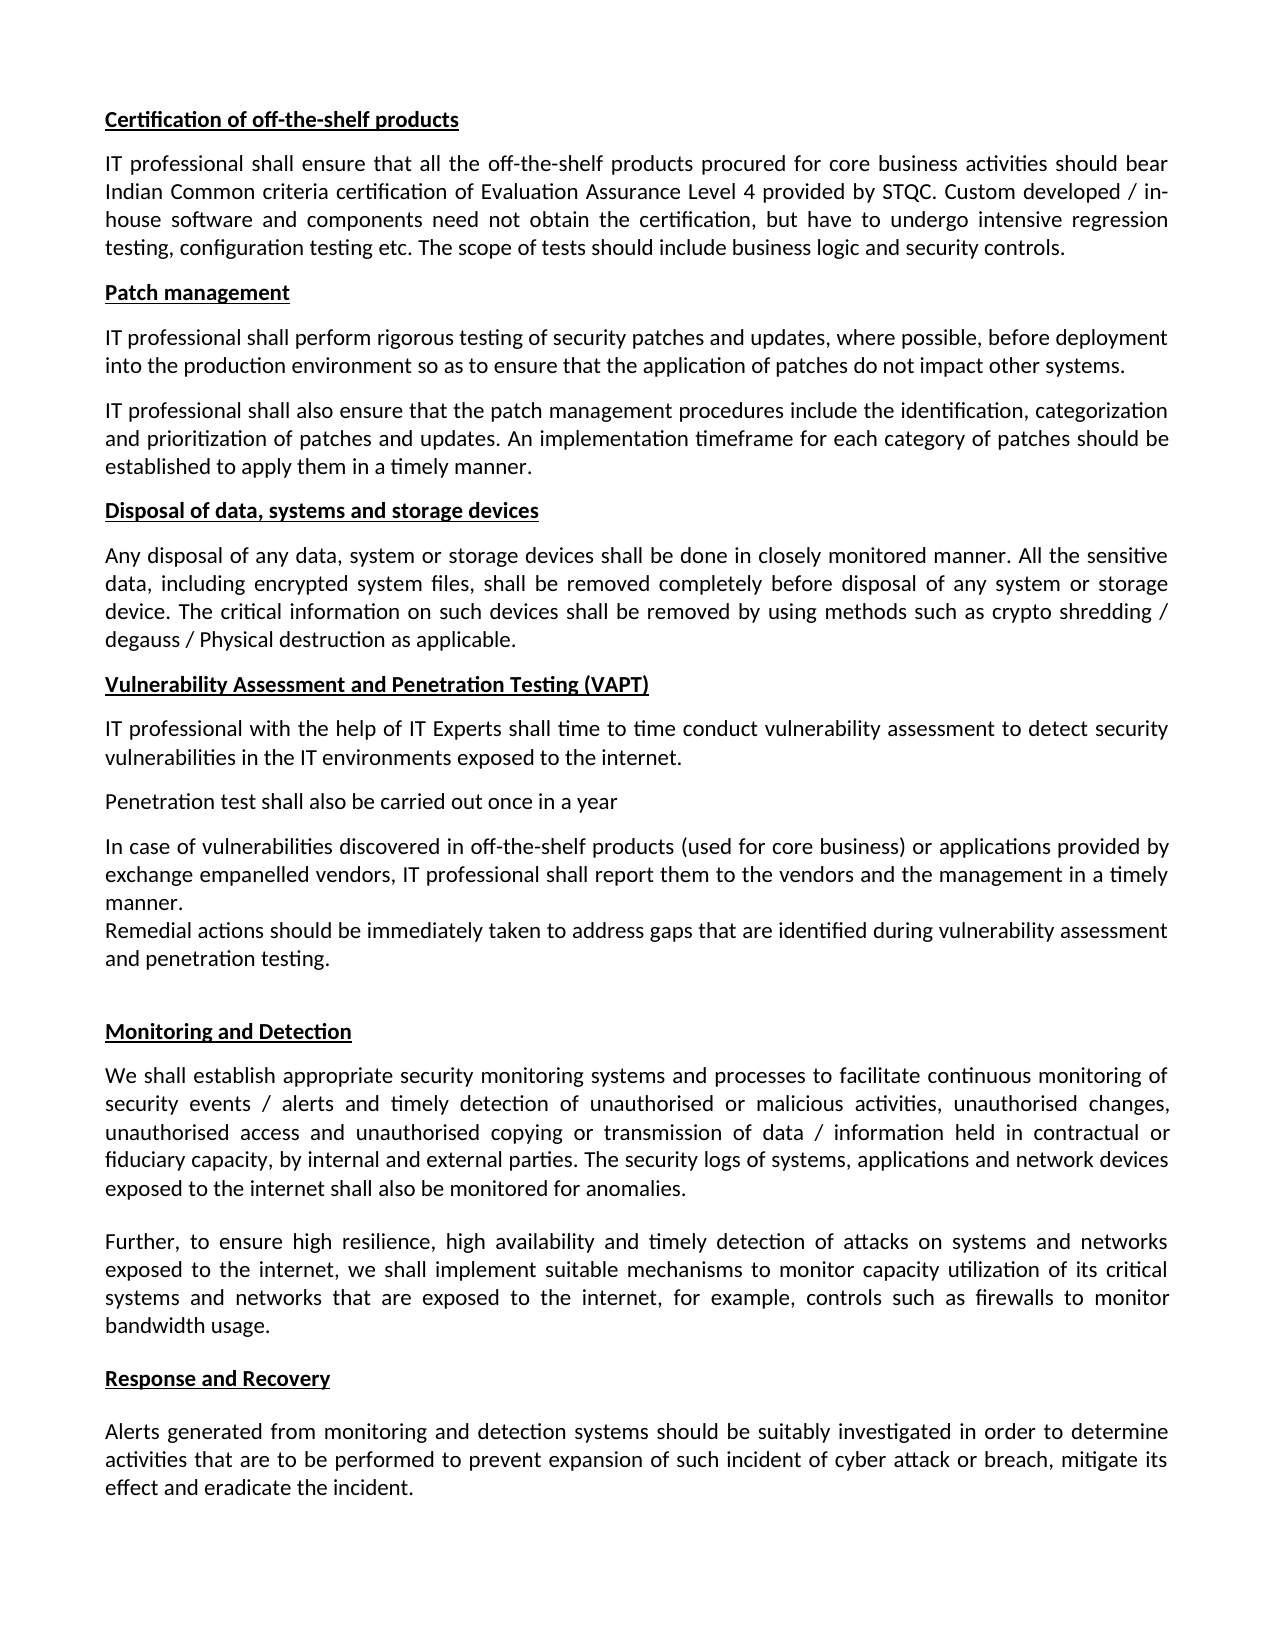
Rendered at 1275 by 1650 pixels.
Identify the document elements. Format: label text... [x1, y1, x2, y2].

text IT professional shall ensure that all the off-the-shelf products procured for core business activities should bear Indian Common criteria certification of Evaluation Assurance Level 4 provided by STQC. Custom developed / in- house software and components need not obtain the certification, but have to undergo intensive regression testing, configuration testing etc. The scope of tests should include business logic and security controls. [105, 149, 1171, 262]
subtitle Response and Recovery [105, 1364, 1181, 1392]
text Further, to ensure high resilience, high availability and timely detection of attacks on systems and networks exposed to the internet, we shall implement suitable mechanisms to monitor capacity utilization of its critical systems and networks that are exposed to the internet, for example, controls such as firewalls to monitor bandwidth usage. [105, 1227, 1170, 1339]
text Alerts generated from monitoring and detection systems should be suitably investigated in order to determine activities that are to be performed to prevent expansion of such incident of cyber attack or breach, mitigate its effect and eradicate the incident. [105, 1417, 1170, 1501]
text In case of vulnerabilities discovered in off-the-shelf products (used for core business) or applications provided by exchange empanelled vendors, IT professional shall report them to the vendors and the management in a timely manner. [105, 832, 1171, 916]
subtitle Patch management [105, 278, 1181, 306]
text IT professional shall perform rigorous testing of security patches and updates, where possible, before deployment into the production environment so as to ensure that the application of patches do not impact other systems. [105, 323, 1170, 379]
subtitle Disposal of data, systems and storage devices [105, 497, 1181, 524]
text IT professional with the help of IT Experts shall time to time conduct vulnerability assessment to detect security vulnerabilities in the IT environments exposed to the internet. [105, 714, 1171, 771]
text Remedial actions should be immediately taken to address gaps that are identified during vulnerability assessment and penetration testing. [105, 916, 1170, 972]
subtitle Vulnerability Assessment and Penetration Testing (VAPT) [105, 670, 1181, 698]
text Penetration test shall also be carried out once in a year [105, 787, 1181, 815]
subtitle Monitoring and Detection [105, 1017, 1181, 1045]
subtitle Certification of off-the-shelf products [105, 105, 1181, 133]
text Any disposal of any data, system or storage devices shall be done in closely monitored manner. All the sensitive data, including encrypted system files, shall be removed completely before disposal of any system or storage device. The critical information on such devices shall be removed by using methods such as crypto shredding / degauss / Physical destruction as applicable. [105, 541, 1170, 653]
text IT professional shall also ensure that the patch management procedures include the identification, categorization and prioritization of patches and updates. An implementation timeframe for each category of patches should be established to apply them in a timely manner. [105, 396, 1170, 480]
text We shall establish appropriate security monitoring systems and processes to facilitate continuous monitoring of security events / alerts and timely detection of unauthorised or malicious activities, unauthorised changes, unauthorised access and unauthorised copying or transmission of data / information held in contractual or fiduciary capacity, by internal and external parties. The security logs of systems, applications and network devices exposed to the internet shall also be monitored for anomalies. [105, 1062, 1170, 1202]
